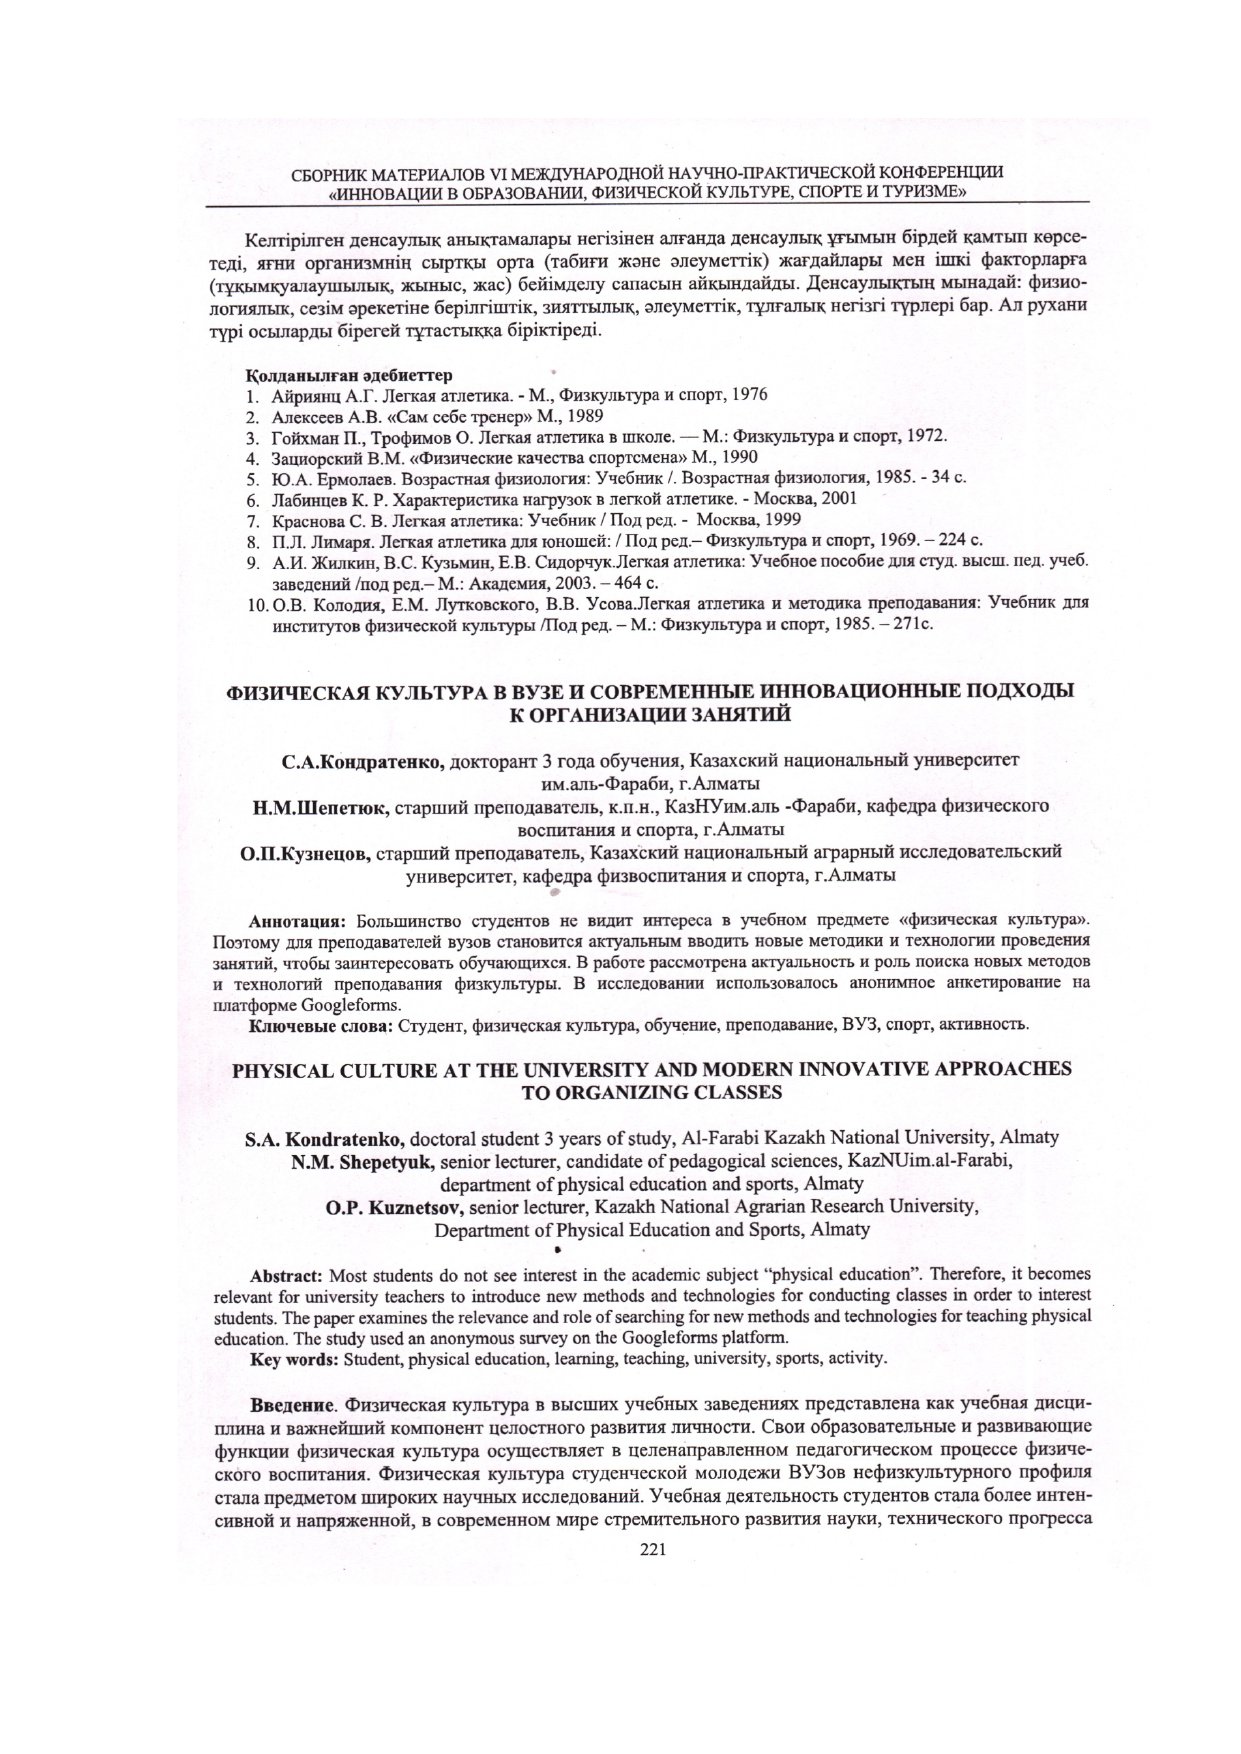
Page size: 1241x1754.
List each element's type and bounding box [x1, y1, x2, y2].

picture [177, 118, 1151, 1586]
